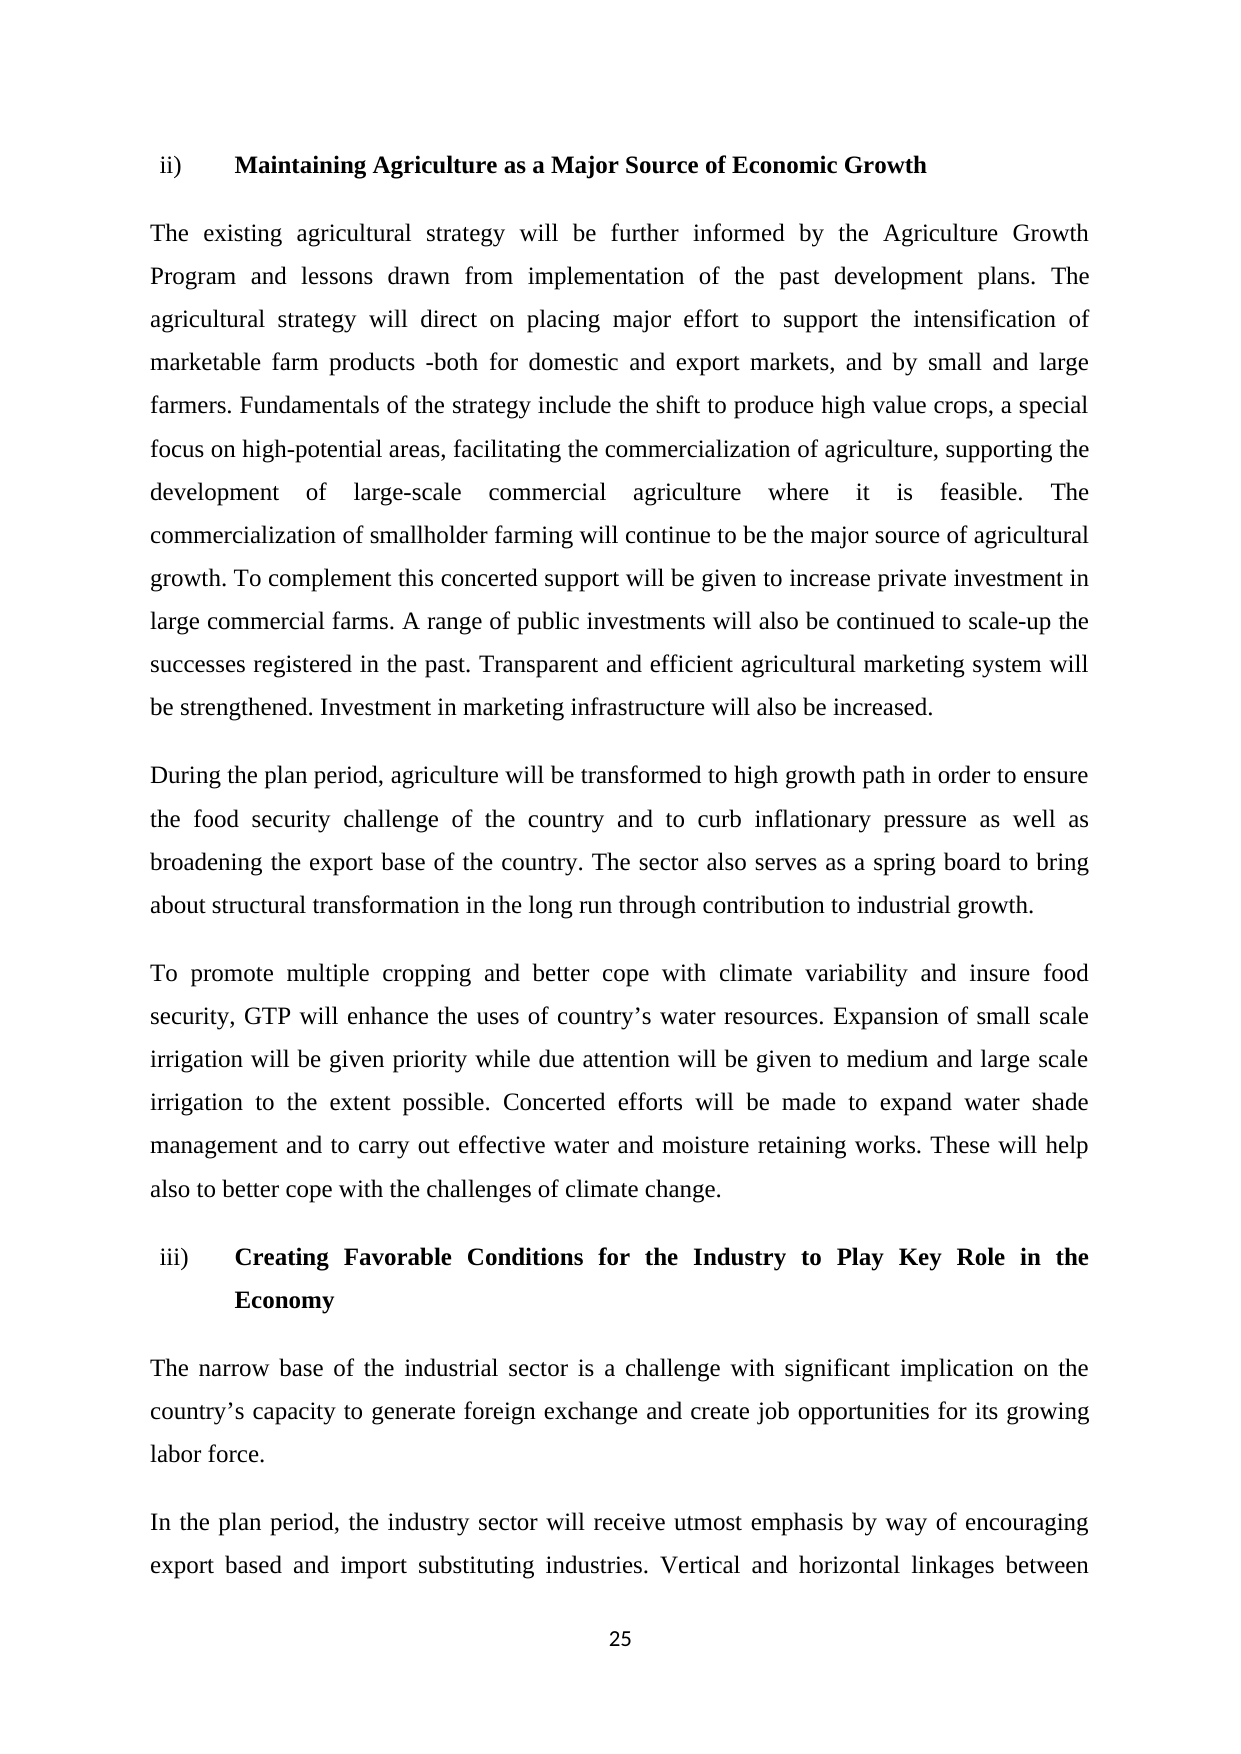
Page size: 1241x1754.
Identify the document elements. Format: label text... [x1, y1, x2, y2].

list Creating Favorable Conditions for the Industry to Play Key Role in the Economy [159, 1242, 1090, 1314]
list Maintaining Agriculture as a Major Source of Economic Growth [159, 150, 1090, 179]
text To promote multiple cropping and better cope with climate variability and insure food security, GTP will enhance the uses of country’s water resources. Expansion of small scale irrigation will be given priority while due attention will be given to medium and large scale irrigation to the extent possible. Concerted efforts will be made to expand water shade management and to carry out effective water and moisture retaining works. These will help also to better cope with the challenges of climate change. [150, 958, 1090, 1202]
text The narrow base of the industrial sector is a challenge with significant implication on the country’s capacity to generate foreign exchange and create job opportunities for its growing labor force. [150, 1353, 1090, 1468]
text During the plan period, agriculture will be transformed to high growth path in order to ensure the food security challenge of the country and to curb inflationary pressure as well as broadening the export base of the country. The sector also serves as a spring board to bring about structural transformation in the long run through contribution to industrial growth. [150, 761, 1090, 919]
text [150, 1507, 1090, 1579]
text The existing agricultural strategy will be further informed by the Agriculture Growth Program and lessons drawn from implementation of the past development plans. The agricultural strategy will direct on placing major effort to support the intensification of marketable farm products -both for domestic and export markets, and by small and large farmers. Fundamentals of the strategy include the shift to produce high value crops, a special focus on high-potential areas, facilitating the commercialization of agriculture, supporting the development of large-scale commercial agriculture where it is feasible. The commercialization of smallholder farming will continue to be the major source of agricultural growth. To complement this concerted support will be given to increase private investment in large commercial farms. A range of public investments will also be continued to scale-up the successes registered in the past. Transparent and efficient agricultural marketing system will be strengthened. Investment in marketing infrastructure will also be increased. [150, 218, 1090, 721]
